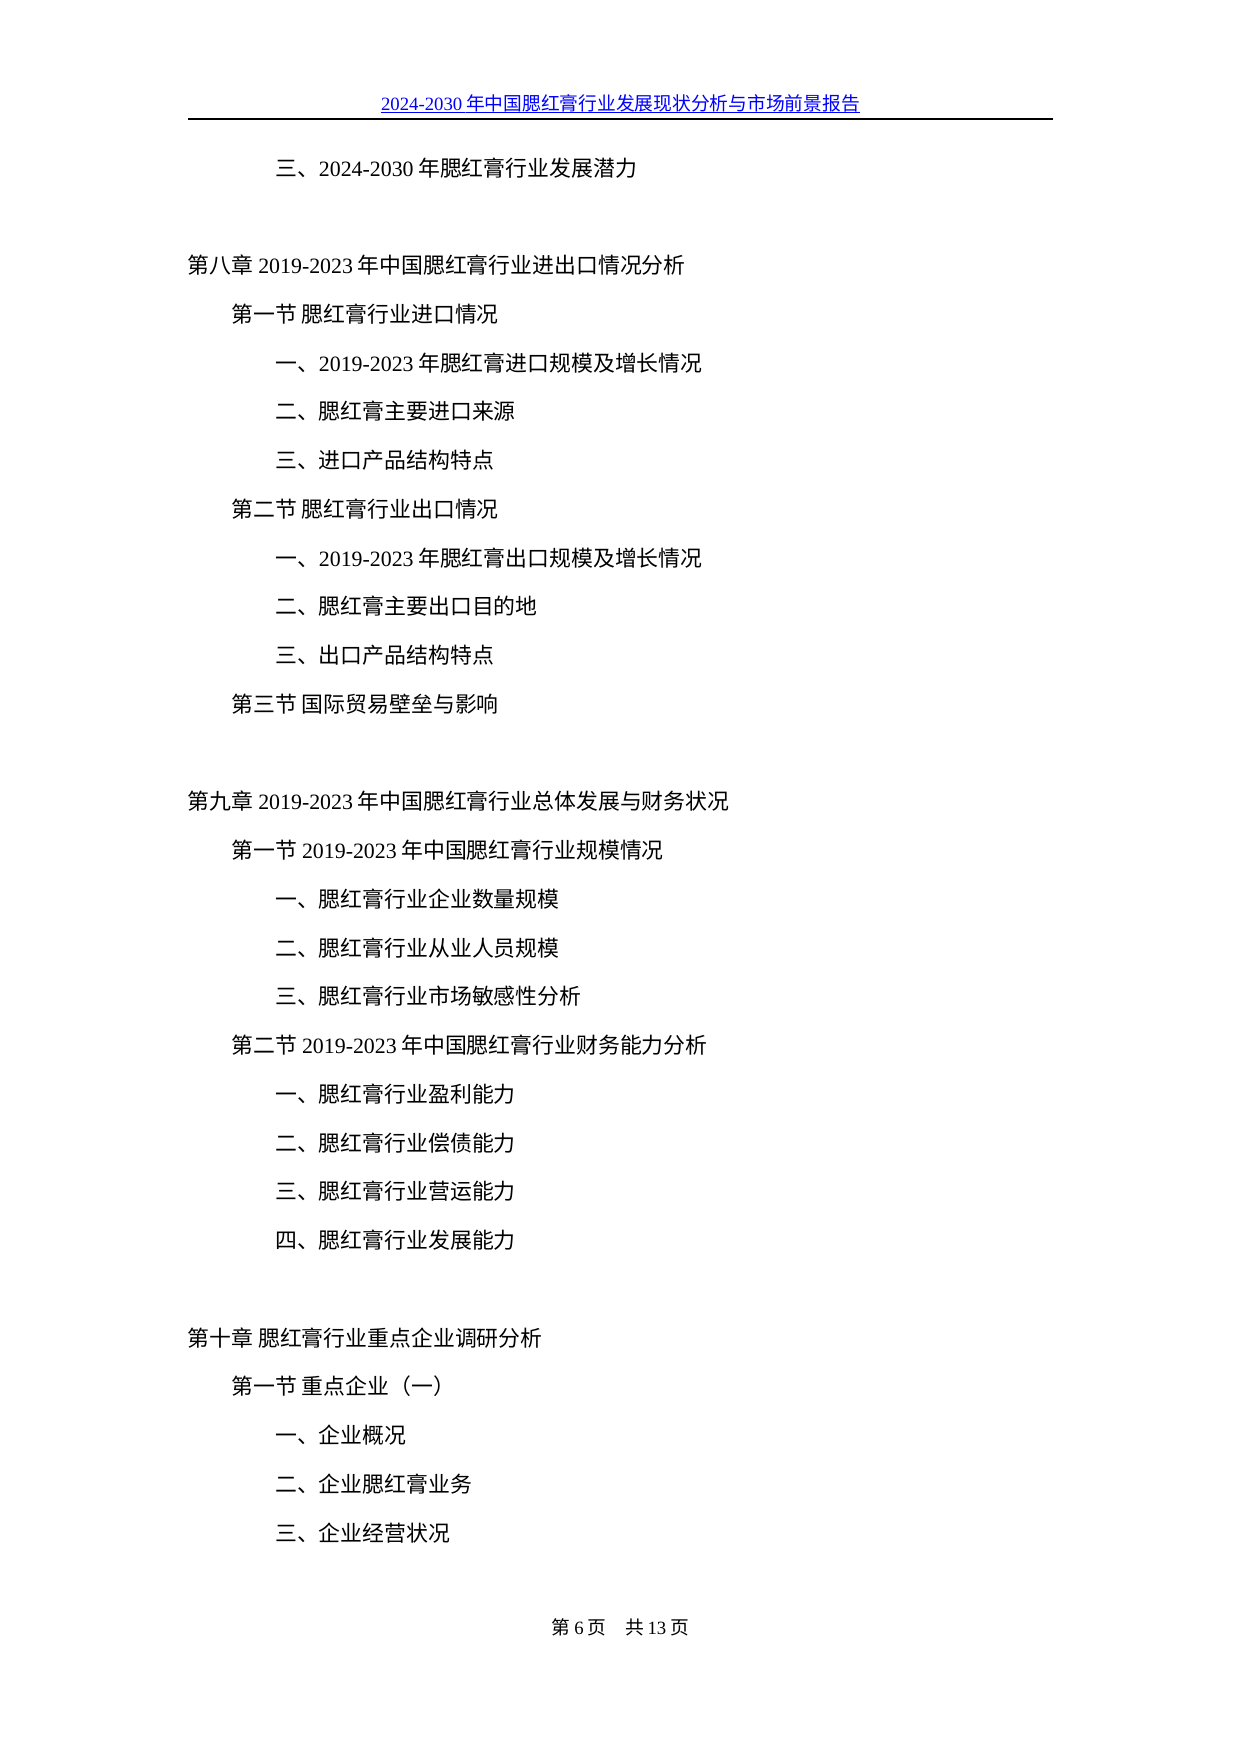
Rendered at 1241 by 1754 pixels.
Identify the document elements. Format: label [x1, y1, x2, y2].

text [187, 150, 1053, 1548]
